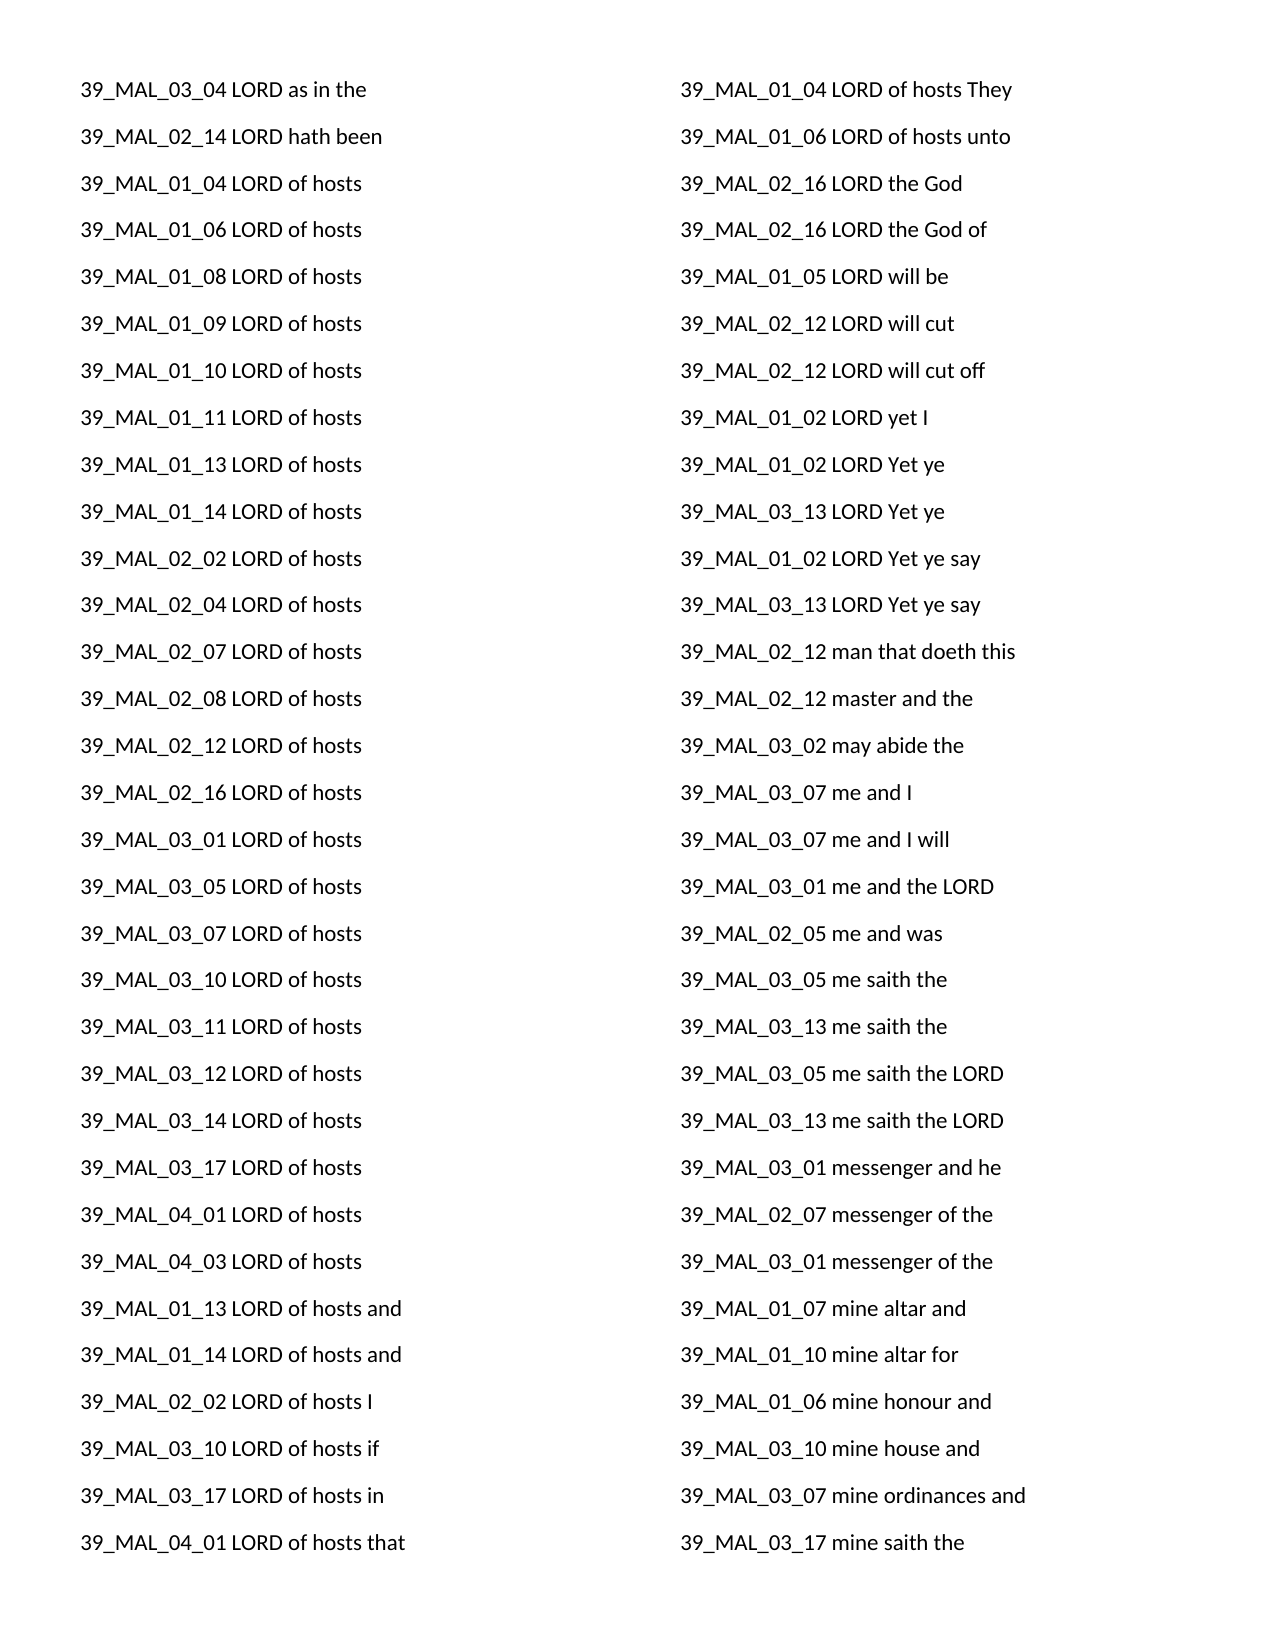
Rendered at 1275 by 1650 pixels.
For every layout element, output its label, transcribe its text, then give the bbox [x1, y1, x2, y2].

text 39_MAL_03_01 LORD of hosts [75, 825, 600, 853]
text 39_MAL_03_13 me saith the [675, 1012, 1200, 1041]
text 39_MAL_01_07 mine altar and [675, 1294, 1200, 1322]
text 39_MAL_03_07 LORD of hosts [75, 919, 600, 947]
text 39_MAL_03_07 mine ordinances and [675, 1481, 1200, 1509]
text 39_MAL_02_12 LORD of hosts [75, 731, 600, 759]
text 39_MAL_03_13 me saith the LORD [675, 1106, 1200, 1134]
text 39_MAL_01_13 LORD of hosts and [75, 1294, 600, 1322]
text 39_MAL_03_10 LORD of hosts [75, 966, 600, 994]
text 39_MAL_02_12 LORD will cut [675, 309, 1200, 337]
text 39_MAL_03_10 LORD of hosts if [75, 1434, 600, 1462]
text 39_MAL_01_02 LORD yet I [675, 403, 1200, 431]
text 39_MAL_03_05 LORD of hosts [75, 872, 600, 900]
text 39_MAL_03_11 LORD of hosts [75, 1012, 600, 1041]
text 39_MAL_01_02 LORD Yet ye say [675, 544, 1200, 572]
text 39_MAL_01_06 mine honour and [675, 1387, 1200, 1416]
text 39_MAL_01_05 LORD will be [675, 262, 1200, 291]
text 39_MAL_02_07 messenger of the [675, 1200, 1200, 1228]
text 39_MAL_01_06 LORD of hosts unto [675, 122, 1200, 150]
text 39_MAL_02_02 LORD of hosts [75, 544, 600, 572]
text 39_MAL_03_13 LORD Yet ye say [675, 591, 1200, 619]
text 39_MAL_01_11 LORD of hosts [75, 403, 600, 431]
text 39_MAL_01_08 LORD of hosts [75, 262, 600, 291]
text 39_MAL_04_01 LORD of hosts that [75, 1528, 600, 1556]
text 39_MAL_01_13 LORD of hosts [75, 450, 600, 478]
text 39_MAL_04_03 LORD of hosts [75, 1247, 600, 1275]
text 39_MAL_03_17 LORD of hosts in [75, 1481, 600, 1509]
text 39_MAL_01_10 LORD of hosts [75, 356, 600, 384]
text 39_MAL_02_16 LORD of hosts [75, 778, 600, 806]
text 39_MAL_03_01 me and the LORD [675, 872, 1200, 900]
text 39_MAL_04_01 LORD of hosts [75, 1200, 600, 1228]
text 39_MAL_03_05 me saith the LORD [675, 1059, 1200, 1087]
text 39_MAL_02_12 LORD will cut off [675, 356, 1200, 384]
text 39_MAL_03_02 may abide the [675, 731, 1200, 759]
text 39_MAL_02_08 LORD of hosts [75, 684, 600, 712]
text 39_MAL_03_17 mine saith the [675, 1528, 1200, 1556]
text 39_MAL_02_04 LORD of hosts [75, 591, 600, 619]
text 39_MAL_02_12 man that doeth this [675, 637, 1200, 666]
text 39_MAL_01_02 LORD Yet ye [675, 450, 1200, 478]
text 39_MAL_01_04 LORD of hosts They [675, 75, 1200, 103]
text 39_MAL_03_05 me saith the [675, 966, 1200, 994]
text 39_MAL_03_07 me and I [675, 778, 1200, 806]
text 39_MAL_01_10 mine altar for [675, 1341, 1200, 1369]
text 39_MAL_01_04 LORD of hosts [75, 169, 600, 197]
text 39_MAL_02_16 LORD the God of [675, 216, 1200, 244]
text 39_MAL_03_13 LORD Yet ye [675, 497, 1200, 525]
text 39_MAL_02_16 LORD the God [675, 169, 1200, 197]
text 39_MAL_01_14 LORD of hosts and [75, 1341, 600, 1369]
text 39_MAL_02_07 LORD of hosts [75, 637, 600, 666]
text 39_MAL_02_14 LORD hath been [75, 122, 600, 150]
text 39_MAL_03_14 LORD of hosts [75, 1106, 600, 1134]
text 39_MAL_03_07 me and I will [675, 825, 1200, 853]
text 39_MAL_02_02 LORD of hosts I [75, 1387, 600, 1416]
text 39_MAL_03_01 messenger and he [675, 1153, 1200, 1181]
text 39_MAL_02_12 master and the [675, 684, 1200, 712]
text 39_MAL_01_14 LORD of hosts [75, 497, 600, 525]
text 39_MAL_03_01 messenger of the [675, 1247, 1200, 1275]
text 39_MAL_03_10 mine house and [675, 1434, 1200, 1462]
text 39_MAL_03_12 LORD of hosts [75, 1059, 600, 1087]
text 39_MAL_03_17 LORD of hosts [75, 1153, 600, 1181]
text 39_MAL_01_06 LORD of hosts [75, 216, 600, 244]
text 39_MAL_03_04 LORD as in the [75, 75, 600, 103]
text 39_MAL_01_09 LORD of hosts [75, 309, 600, 337]
text 39_MAL_02_05 me and was [675, 919, 1200, 947]
